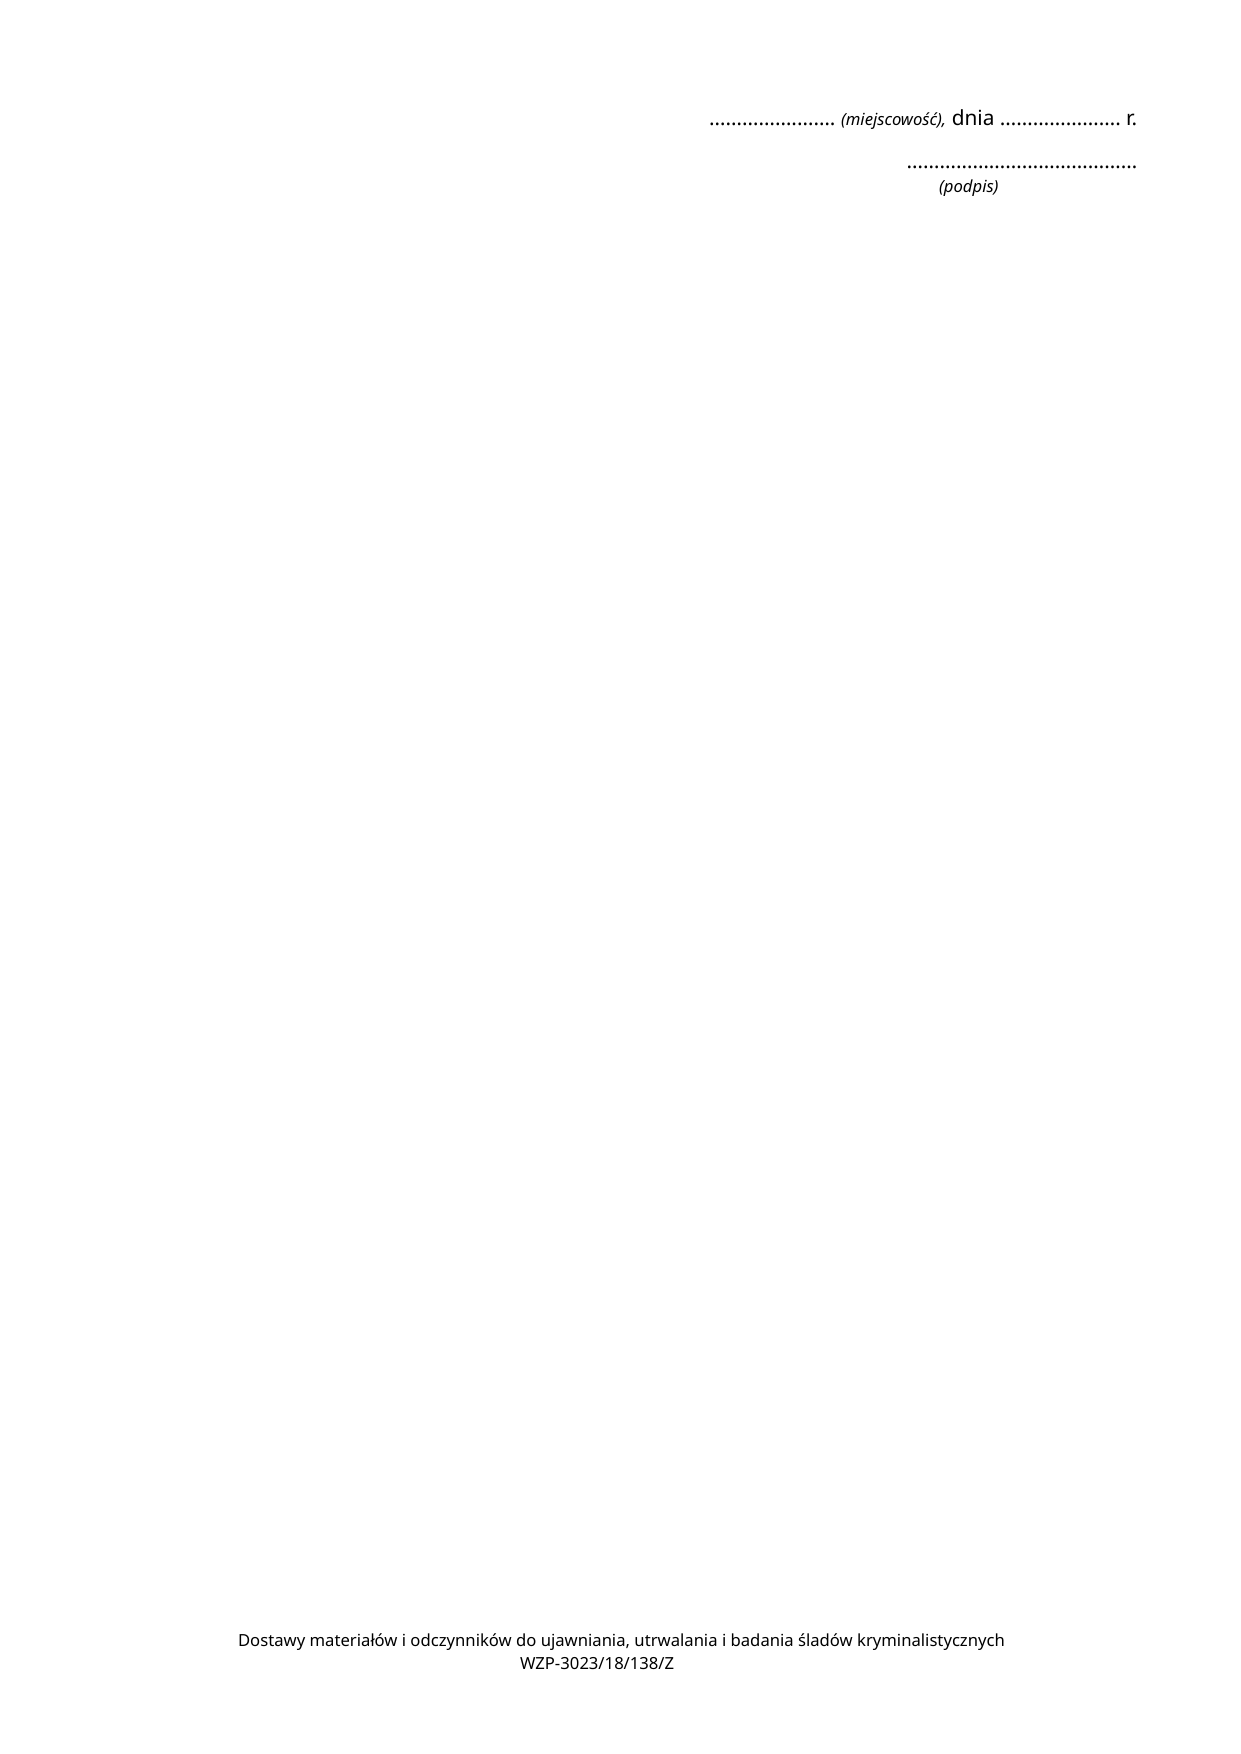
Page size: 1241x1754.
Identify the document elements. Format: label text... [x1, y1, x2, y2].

text (podpis) [800, 174, 1137, 197]
text …………….……. (miejscowość), dnia …………………. r. [106, 103, 1137, 132]
text …………………………………… [106, 146, 1137, 174]
